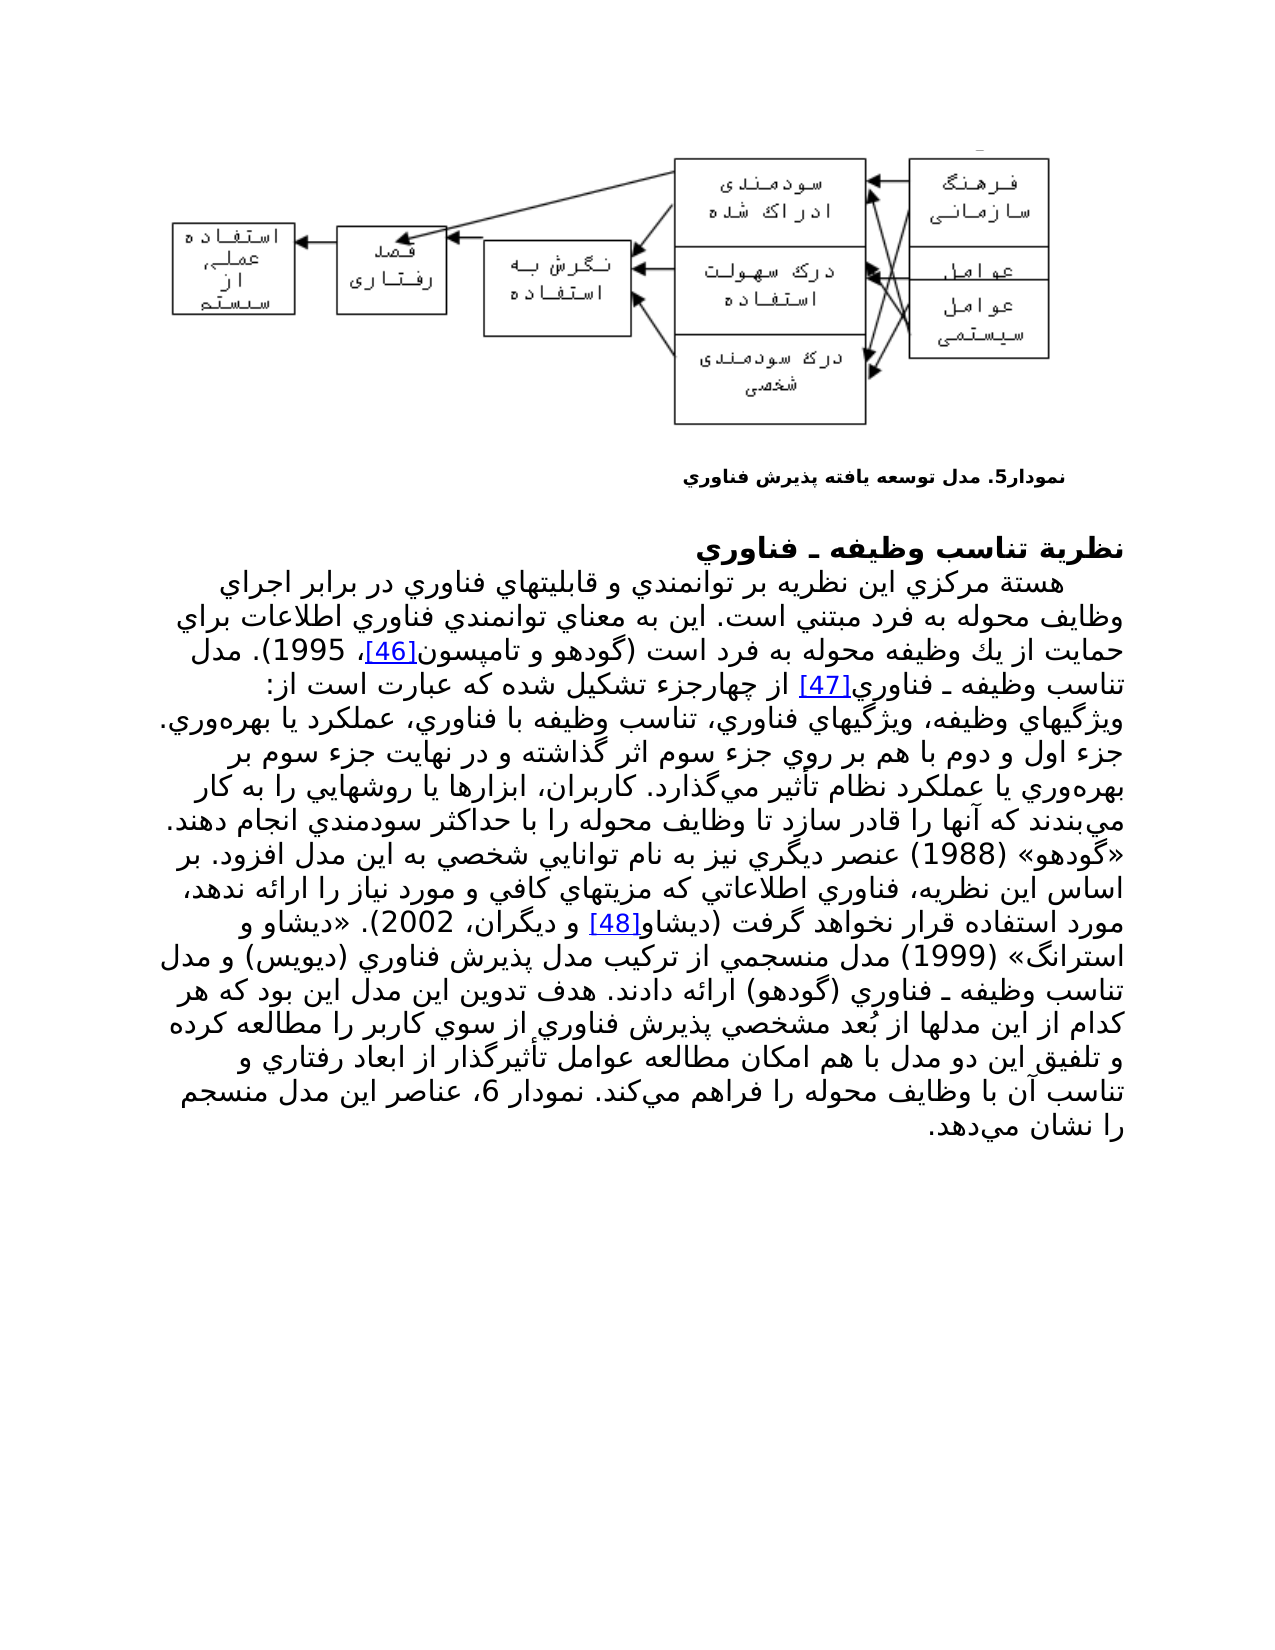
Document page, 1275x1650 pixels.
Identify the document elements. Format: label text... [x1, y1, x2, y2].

picture [166, 150, 1056, 433]
text نمودار5. مدل توسعه يافته پذيرش فناوري [150, 466, 1125, 488]
text هستة مركزي اين نظريه بر توانمندي و قابليتهاي فناوري در برابر اجراي وظايف محوله به فرد مبتني است. اين به معناي توانمندي فناوري اطلاعات براي حمايت از يك وظيفه محوله به فرد است (گودهو و تامپسون[46]، 1995). مدل تناسب وظيفه ـ فناوري[47] از چهارجزء تشكيل شده كه عبارت است از: ويژگيهاي وظيفه، ويژگيهاي فناوري، تناسب وظيفه با فناوري، عملكرد يا بهره‌وري. جزء اول و دوم با هم بر روي جزء سوم اثر گذاشته و در نهايت جزء سوم بر بهره‌وري يا عملكرد نظام تأثير مي‌گذارد. كاربران، ابزارها يا روشهايي را به كار مي‌بندند كه آنها را قادر سازد تا وظايف محوله را با حداكثر سودمندي انجام دهند. «گودهو» (1988) عنصر ديگري نيز به نام توانايي شخصي به اين مدل افزود. بر اساس اين نظريه، فناوري اطلاعاتي كه مزيتهاي كافي و مورد نياز را ارائه ندهد، مورد استفاده قرار نخواهد گرفت (ديشاو[48] و ديگران، 2002). «ديشاو و استرانگ» (1999) مدل منسجمي از تركيب مدل پذيرش فناوري (ديويس) و مدل تناسب وظيفه ـ فناوري (گودهو) ارائه دادند. هدف تدوين اين مدل اين بود كه هر كدام از اين مدلها از بُعد مشخصي پذيرش فناوري از سوي كاربر را مطالعه كرده و تلفيق اين دو مدل با هم امكان مطالعه عوامل تأثيرگذار از ابعاد رفتاري و تناسب آن با وظايف محوله را فراهم مي‌كند. نمودار 6، عناصر اين مدل منسجم را نشان مي‌دهد. [150, 565, 1125, 1143]
text نظرية تناسب وظيفه ـ فناوري [150, 531, 1125, 565]
